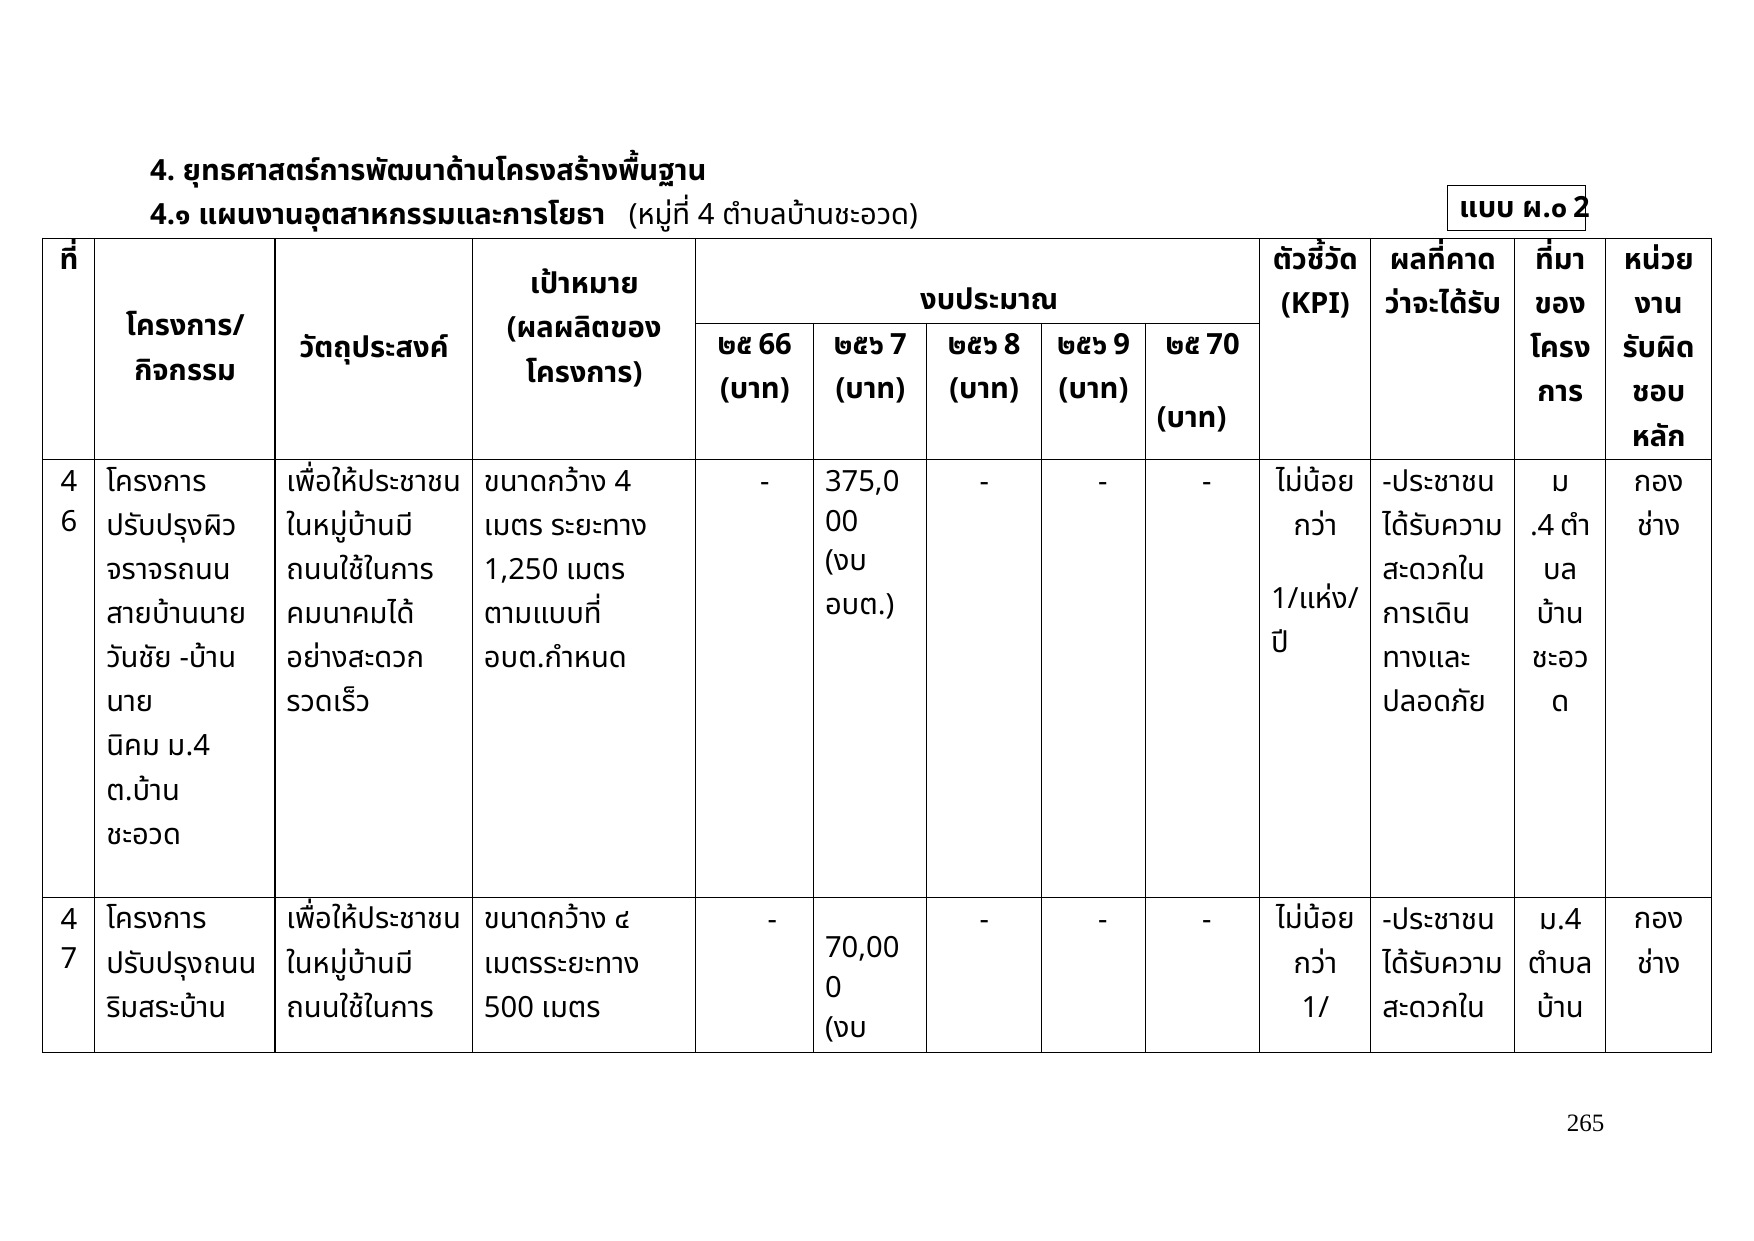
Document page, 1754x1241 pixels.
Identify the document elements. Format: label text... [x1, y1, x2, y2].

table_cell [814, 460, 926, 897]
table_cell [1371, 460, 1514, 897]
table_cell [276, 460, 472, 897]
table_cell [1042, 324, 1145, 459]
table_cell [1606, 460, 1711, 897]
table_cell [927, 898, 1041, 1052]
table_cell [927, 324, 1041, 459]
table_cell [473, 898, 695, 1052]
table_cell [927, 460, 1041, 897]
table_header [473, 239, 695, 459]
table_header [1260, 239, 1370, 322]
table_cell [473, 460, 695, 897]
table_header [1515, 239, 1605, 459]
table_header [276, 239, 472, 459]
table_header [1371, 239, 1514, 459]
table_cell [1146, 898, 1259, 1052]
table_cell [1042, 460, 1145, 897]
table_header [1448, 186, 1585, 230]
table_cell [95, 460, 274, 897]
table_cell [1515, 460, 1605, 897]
text 4.๑ แผนงานอุตสาหกรรมและการโยธา (หมู่ที่ 4 ตำบลบ้านชะอวด) [150, 193, 1604, 238]
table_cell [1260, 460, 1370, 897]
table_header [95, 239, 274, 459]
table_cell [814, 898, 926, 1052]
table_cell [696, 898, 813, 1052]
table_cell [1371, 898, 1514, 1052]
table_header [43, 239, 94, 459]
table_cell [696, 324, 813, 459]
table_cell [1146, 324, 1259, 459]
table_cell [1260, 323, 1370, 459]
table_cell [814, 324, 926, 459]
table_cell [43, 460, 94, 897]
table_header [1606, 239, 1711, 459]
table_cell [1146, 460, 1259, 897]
list 4. ยุทธศาสตร์การพัฒนาด้านโครงสร้างพื้นฐาน [150, 149, 1604, 193]
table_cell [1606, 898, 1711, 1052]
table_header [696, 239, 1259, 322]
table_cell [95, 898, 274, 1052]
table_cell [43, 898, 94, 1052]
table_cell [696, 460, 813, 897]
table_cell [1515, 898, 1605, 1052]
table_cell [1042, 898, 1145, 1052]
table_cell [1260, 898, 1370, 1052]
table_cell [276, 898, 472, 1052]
